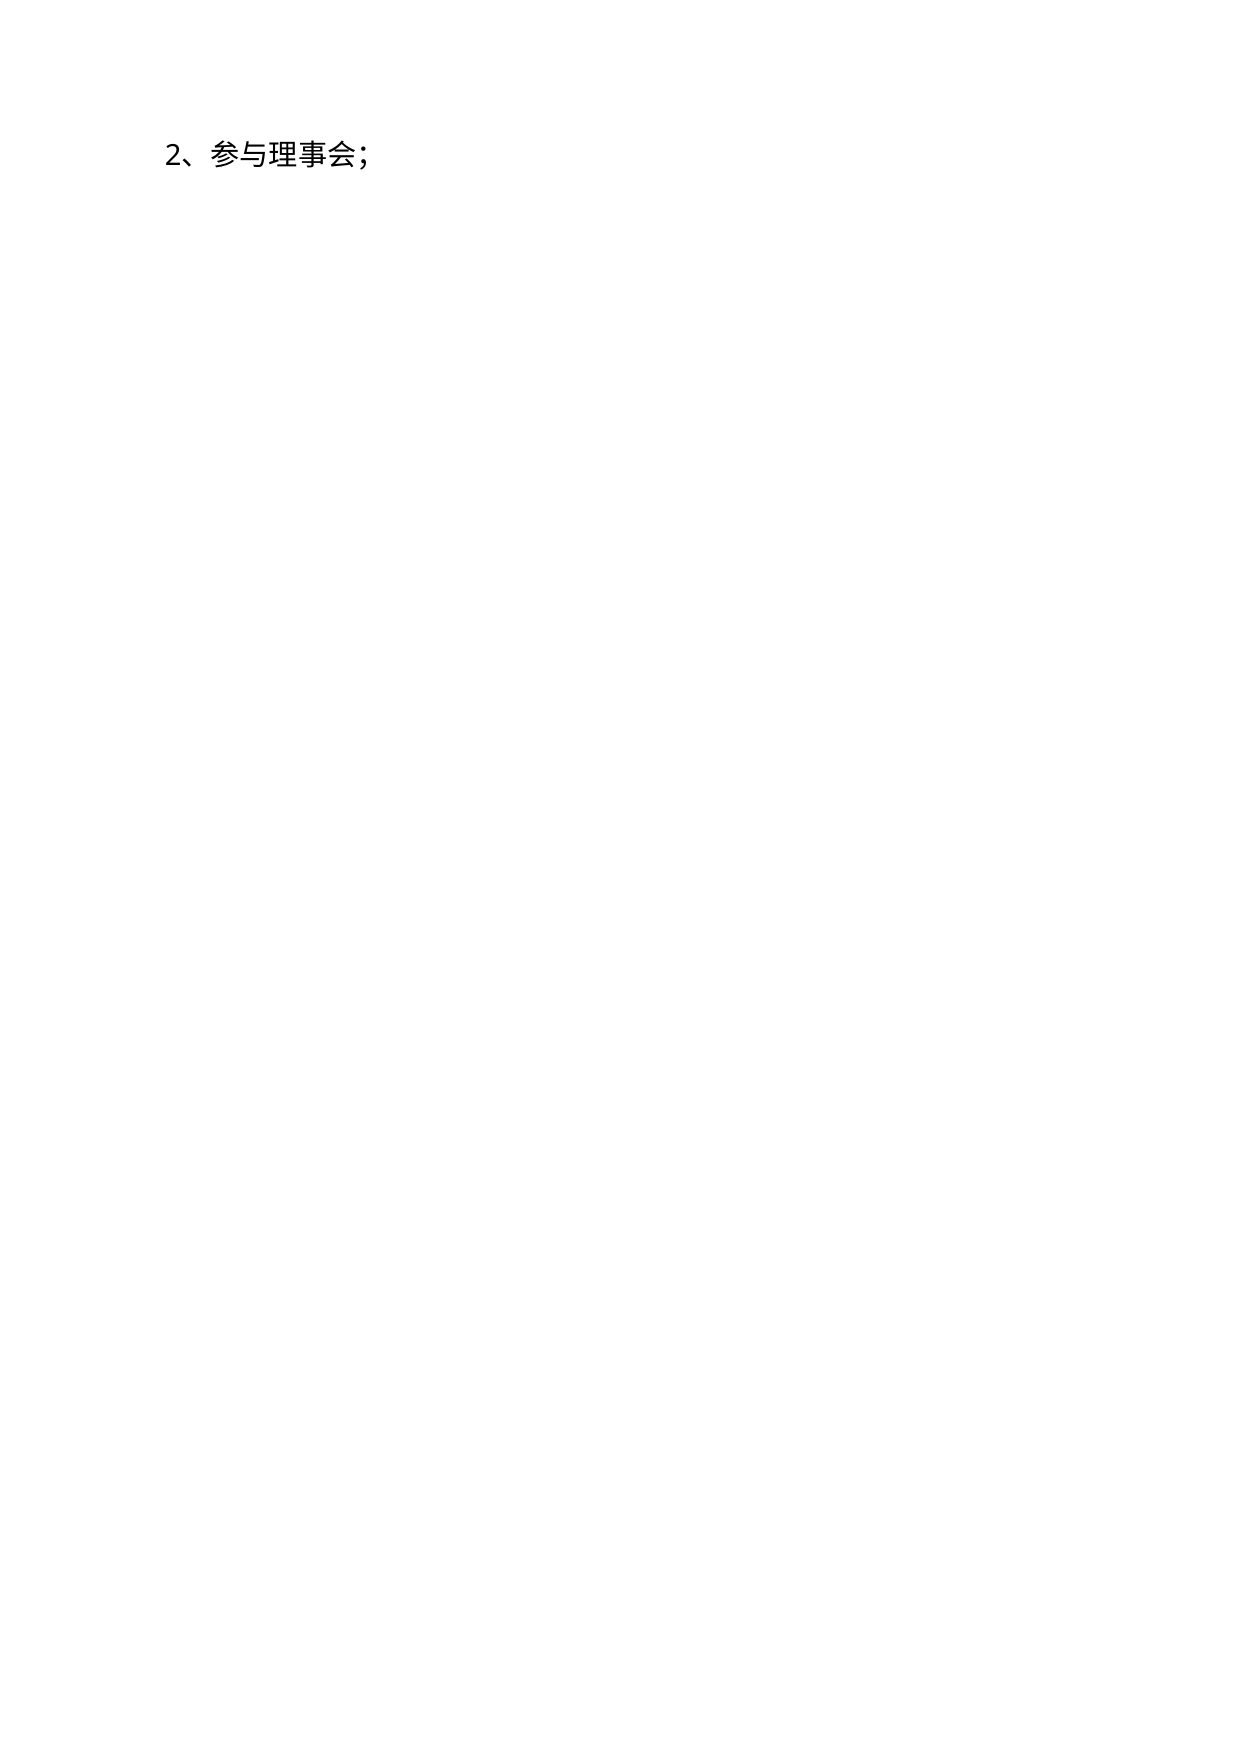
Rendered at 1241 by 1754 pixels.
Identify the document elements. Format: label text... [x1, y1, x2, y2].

text 2、参与理事会； [106, 131, 1146, 174]
